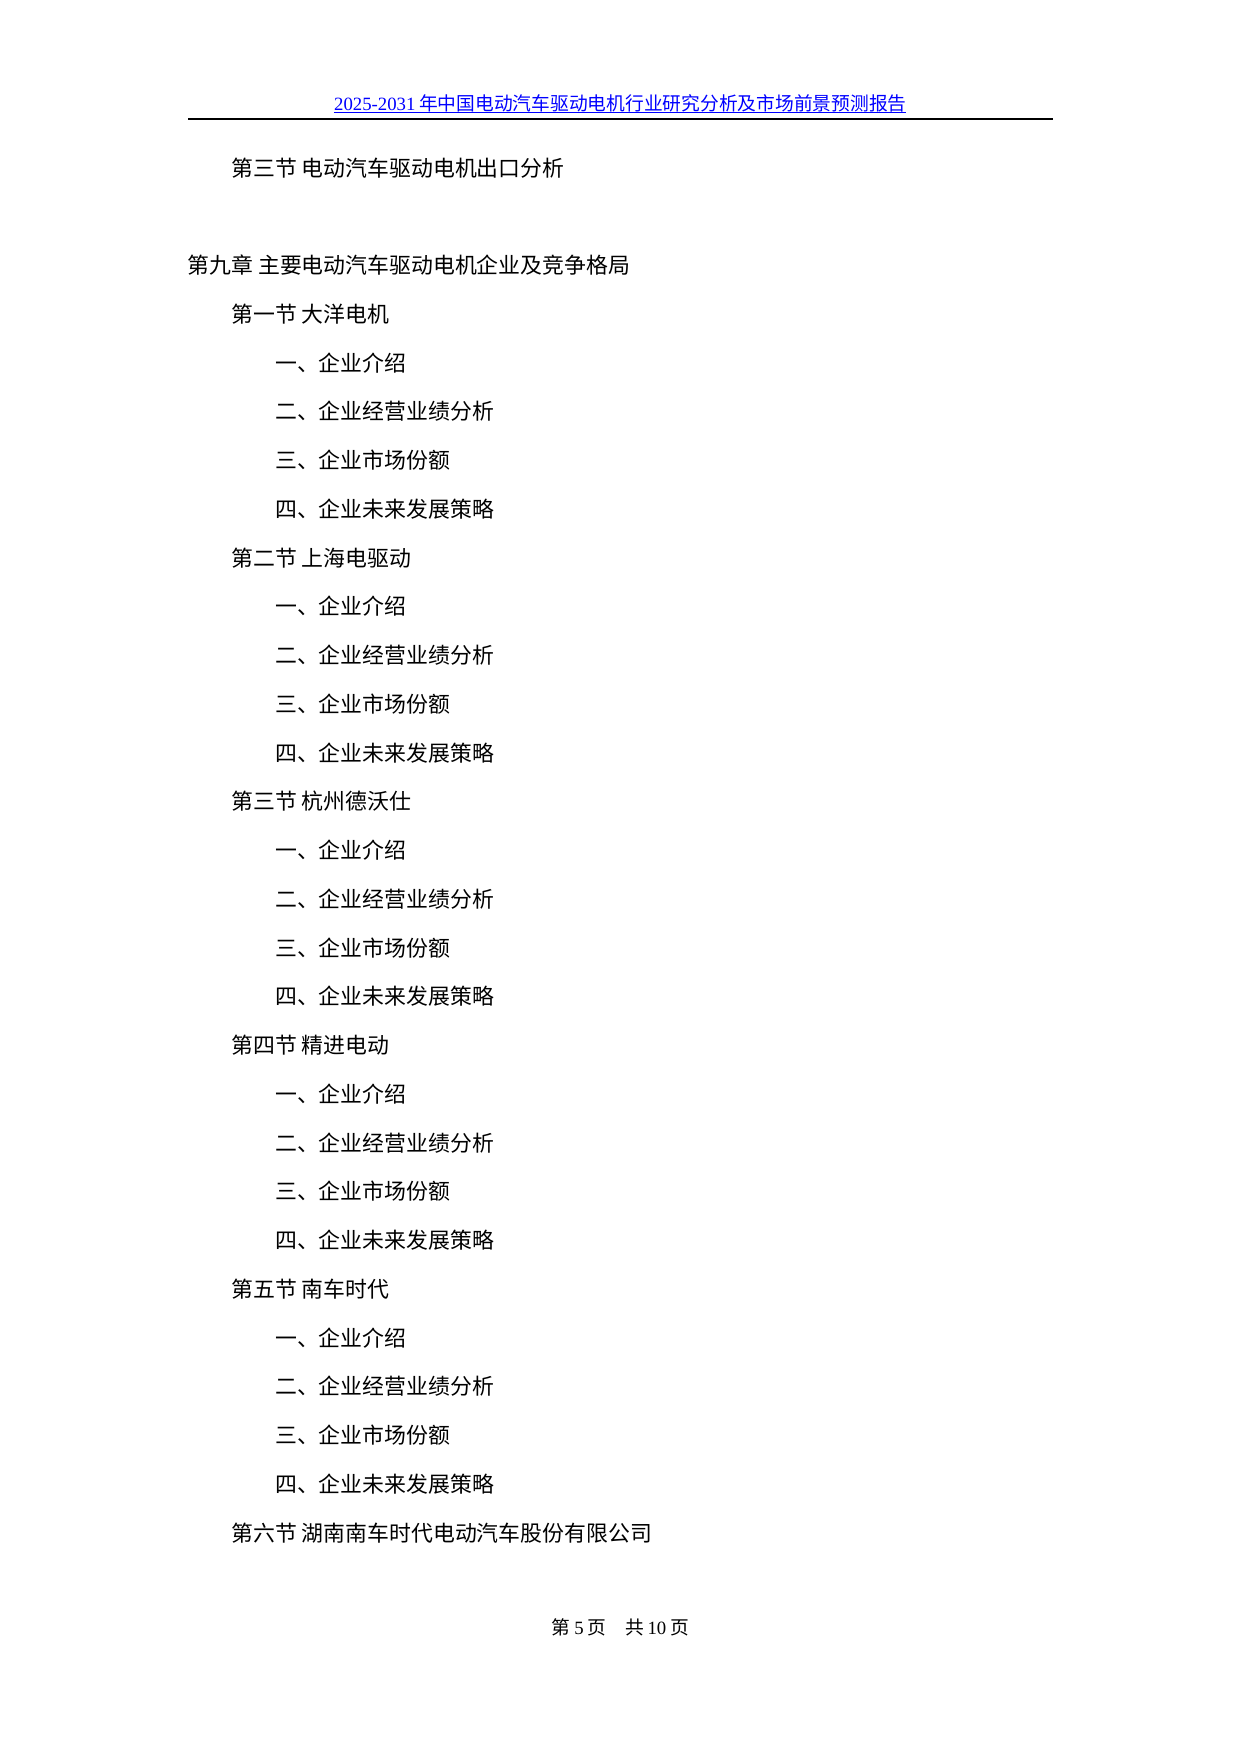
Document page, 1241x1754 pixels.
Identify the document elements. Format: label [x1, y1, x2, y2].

text [187, 150, 1053, 1548]
